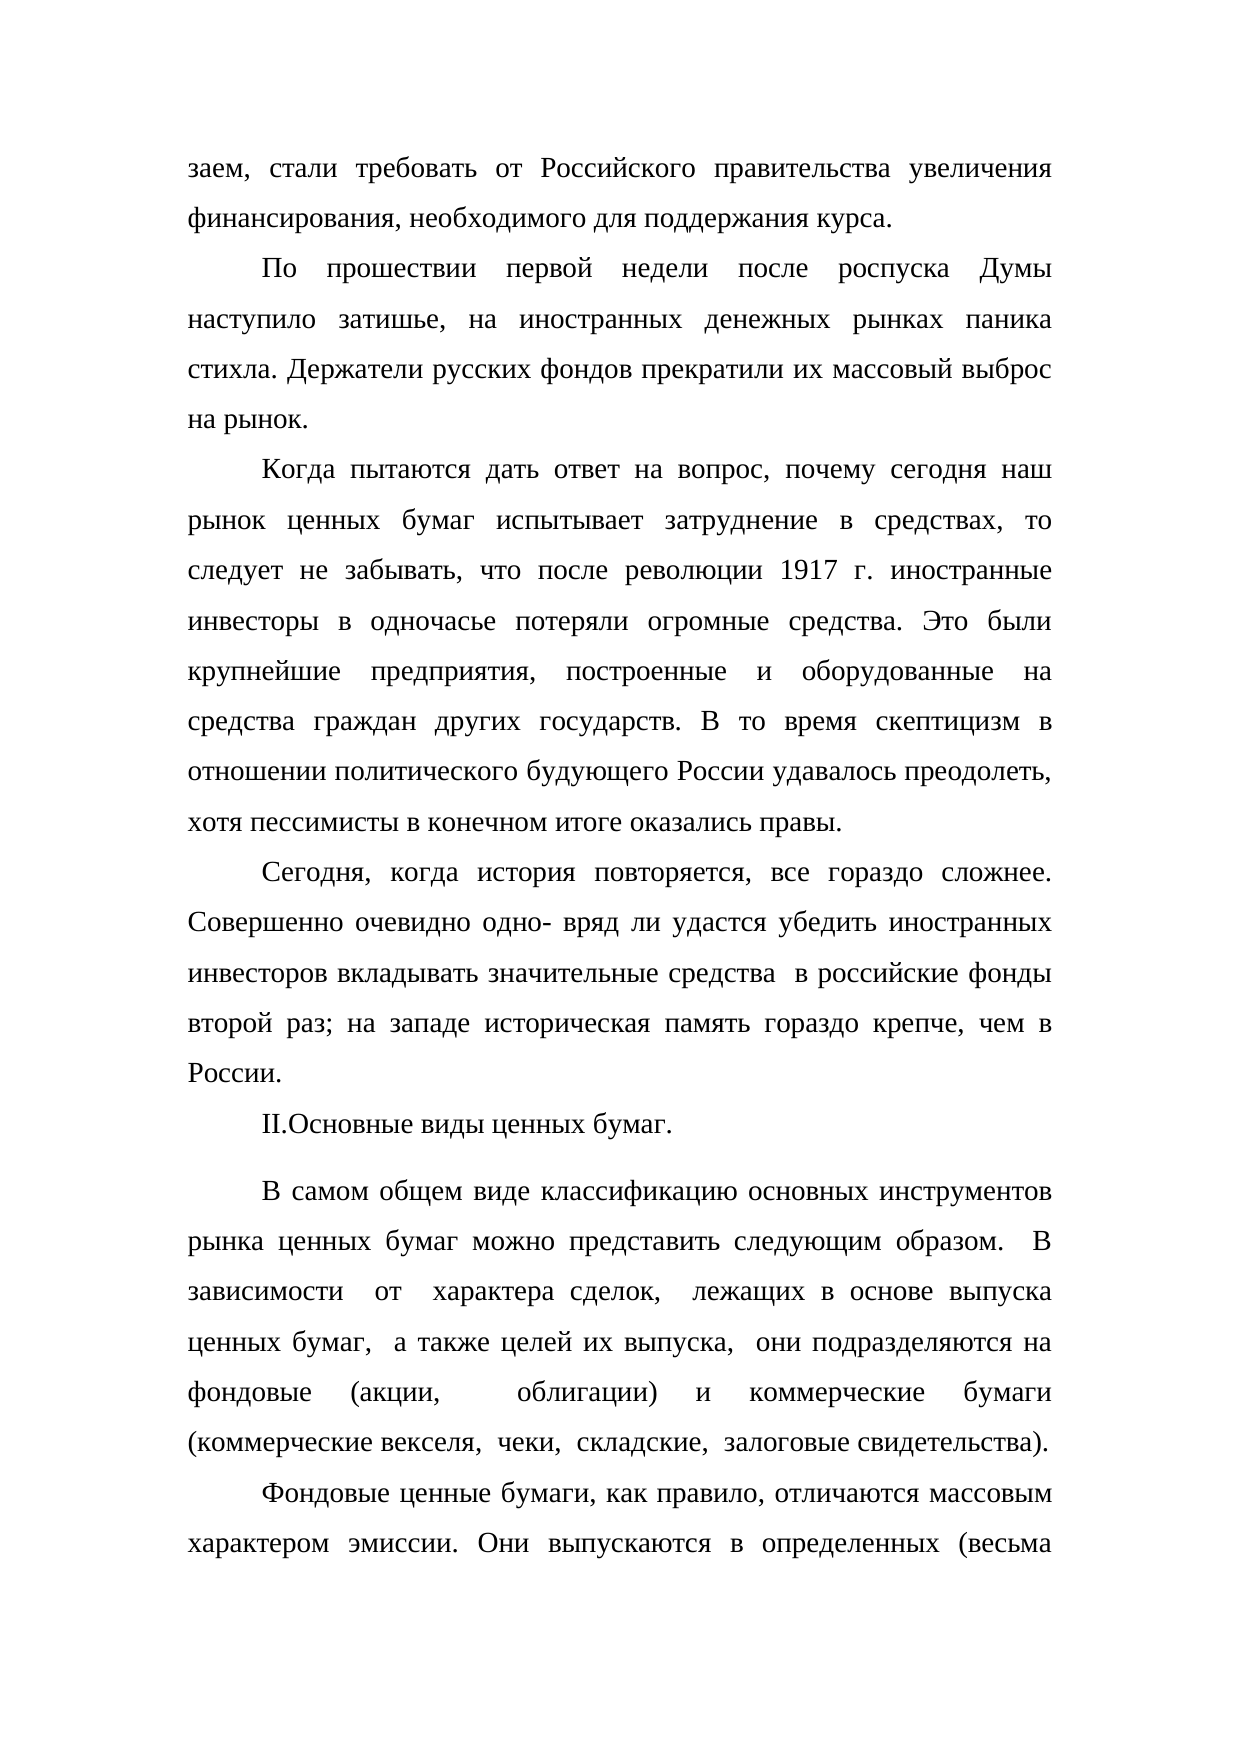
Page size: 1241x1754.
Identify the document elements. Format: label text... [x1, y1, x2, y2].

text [187, 1475, 1053, 1559]
text Когда пытаются дать ответ на вопрос, почему сегодня наш рынок ценных бумаг испытывает затруднение в средствах, то следует не забывать, что после революции 1917 г. иностранные инвесторы в одночасье потеряли огромные средства. Это были крупнейшие предприятия, построенные и оборудованные на средства граждан других государств. В то время скептицизм в отношении политического будующего России удавалось преодолеть, хотя пессимисты в конечном итоге оказались правы. [187, 452, 1053, 838]
text Сегодня, когда история повторяется, все гораздо сложнее. Совершенно очевидно одно- вряд ли удастся убедить иностранных инвесторов вкладывать значительные средства в российские фонды второй раз; на западе историческая память гораздо крепче, чем в России. [187, 854, 1053, 1089]
text II.Основные виды ценных бумаг. [187, 1106, 1053, 1139]
text В самом общем виде классификацию основных инструментов рынка ценных бумаг можно представить следующим образом. В зависимости от характера сделок, лежащих в основе выпуска ценных бумаг, а также целей их выпуска, они подразделяются на фондовые (акции, облигации) и коммерческие бумаги (коммерческие векселя, чеки, складские, залоговые свидетельства). [187, 1173, 1053, 1458]
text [187, 150, 1053, 234]
text По прошествии первой недели после роспуска Думы наступило затишье, на иностранных денежных рынках паника стихла. Держатели русских фондов прекратили их массовый выброс на рынок. [187, 251, 1053, 435]
